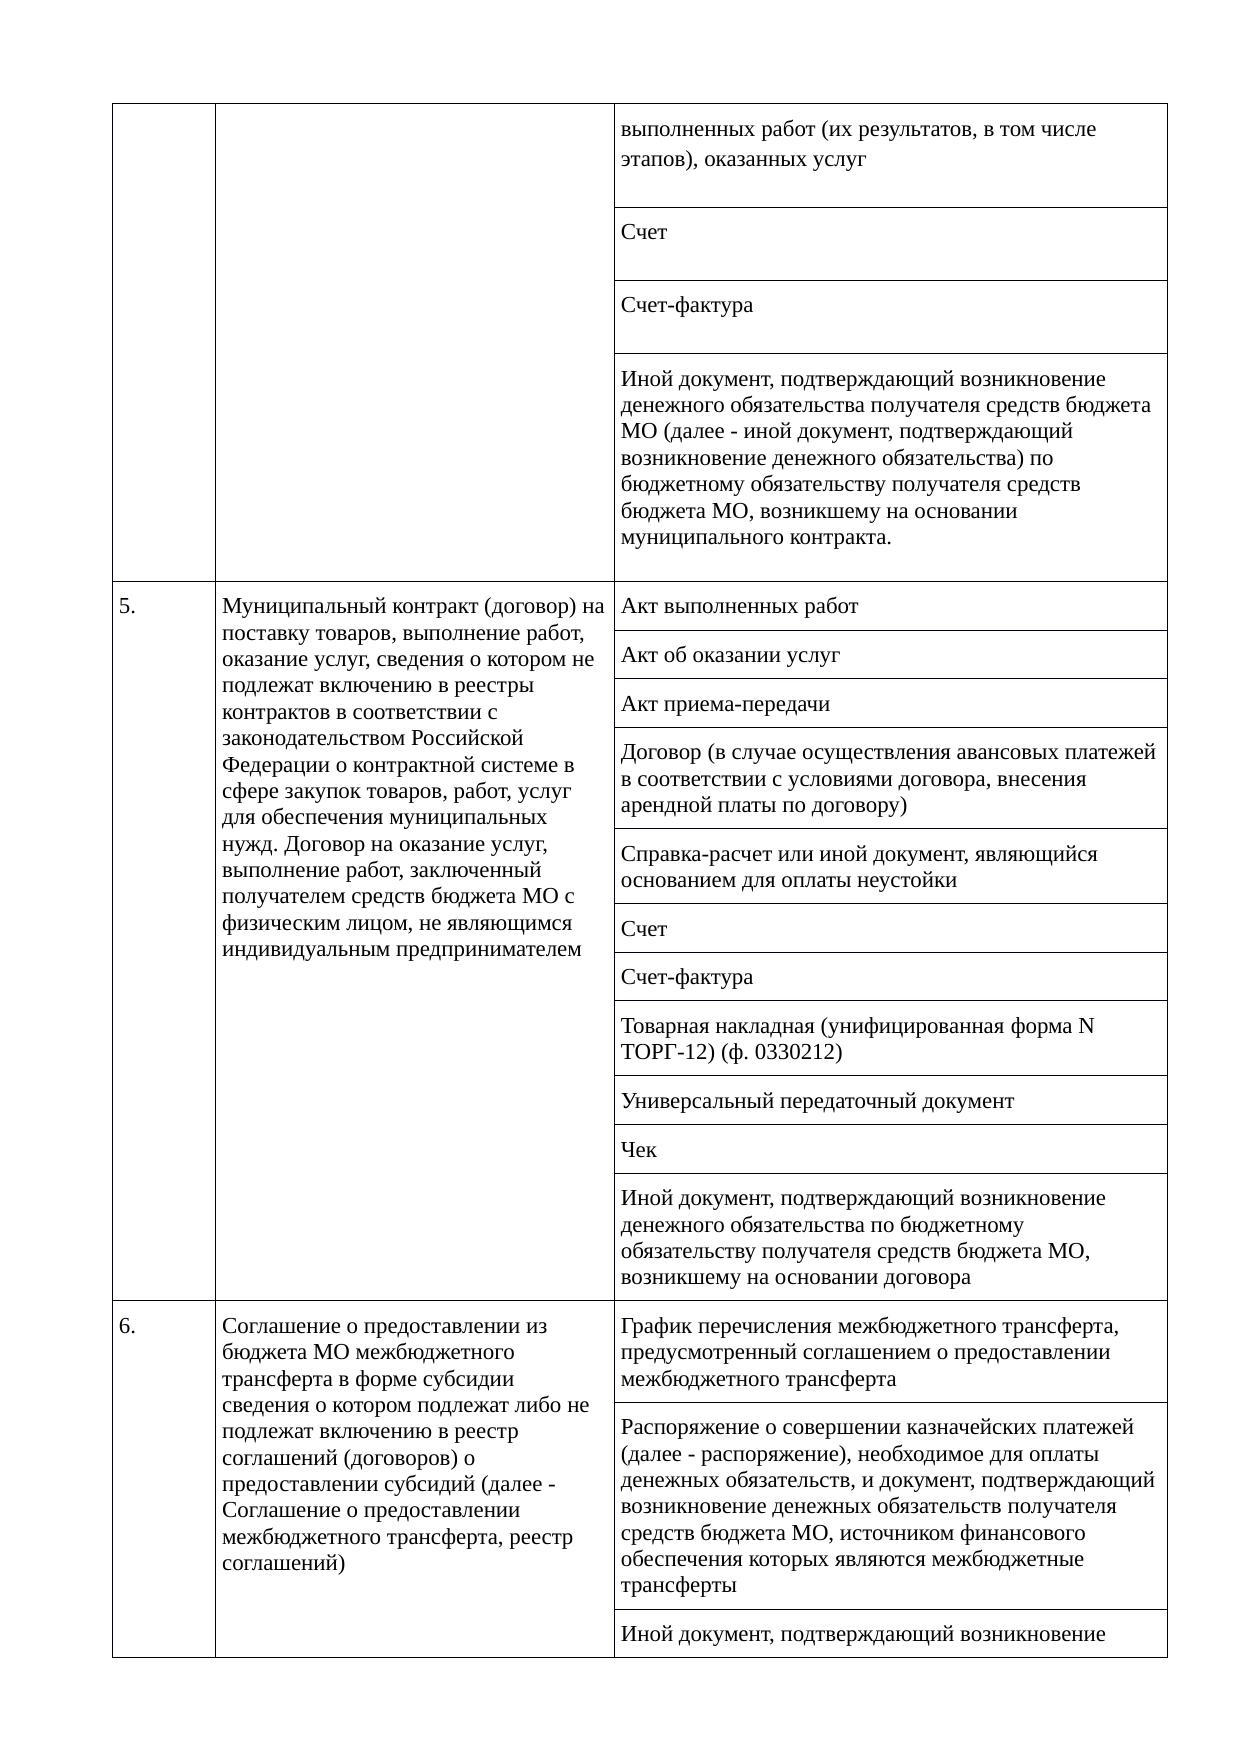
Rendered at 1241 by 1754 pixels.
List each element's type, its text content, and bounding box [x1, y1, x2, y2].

table_cell Товарная накладная (унифицированная форма N ТОРГ-12) (ф. 0330212) [615, 1001, 1167, 1075]
table_cell Чек [615, 1125, 1167, 1173]
table_cell Иной документ, подтверждающий возникновение денежного обязательства по бюджетному обязательству получателя средств бюджета МО, возникшему на основании договора [615, 1174, 1167, 1300]
table_cell 6. [113, 1301, 215, 1657]
table_cell График перечисления межбюджетного трансферта, предусмотренный соглашением о предоставлении межбюджетного трансферта [615, 1301, 1167, 1402]
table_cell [615, 104, 1167, 207]
table_cell Счет-фактура [615, 281, 1167, 353]
table_cell Муниципальный контракт (договор) на поставку товаров, выполнение работ, оказание услуг, сведения о котором не подлежат включению в реестры контрактов в соответствии с законодательством Российской Федерации о контрактной системе в сфере закупок товаров, работ, услуг для обеспечения муниципальных нужд. Договор на оказание услуг, выполнение работ, заключенный получателем средств бюджета МО с физическим лицом, не являющимся индивидуальным предпринимателем [216, 582, 614, 1300]
table_cell Распоряжение о совершении казначейских платежей (далее - распоряжение), необходимое для оплаты денежных обязательств, и документ, подтверждающий возникновение денежных обязательств получателя средств бюджета МО, источником финансового обеспечения которых являются межбюджетные трансферты [615, 1403, 1167, 1608]
table_cell Соглашение о предоставлении из бюджета МО межбюджетного трансферта в форме субсидии сведения о котором подлежат либо не подлежат включению в реестр соглашений (договоров) о предоставлении субсидий (далее - Соглашение о предоставлении межбюджетного трансферта, реестр соглашений) [216, 1301, 614, 1657]
table_cell Универсальный передаточный документ [615, 1076, 1167, 1124]
table_cell Договор (в случае осуществления авансовых платежей в соответствии с условиями договора, внесения арендной платы по договору) [615, 728, 1167, 828]
table_cell Счет-фактура [615, 953, 1167, 1000]
table_cell Акт об оказании услуг [615, 631, 1167, 678]
table_cell Счет [615, 208, 1167, 280]
table_cell Справка-расчет или иной документ, являющийся основанием для оплаты неустойки [615, 829, 1167, 903]
table_cell Акт приема-передачи [615, 679, 1167, 727]
table_cell Счет [615, 904, 1167, 952]
table_cell 5. [113, 582, 215, 1300]
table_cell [615, 1610, 1167, 1657]
table_cell Иной документ, подтверждающий возникновение денежного обязательства получателя средств бюджета МО (далее - иной документ, подтверждающий возникновение денежного обязательства) по бюджетному обязательству получателя средств бюджета МО, возникшему на основании муниципального контракта. [615, 354, 1167, 581]
table_cell Акт выполненных работ [615, 582, 1167, 629]
